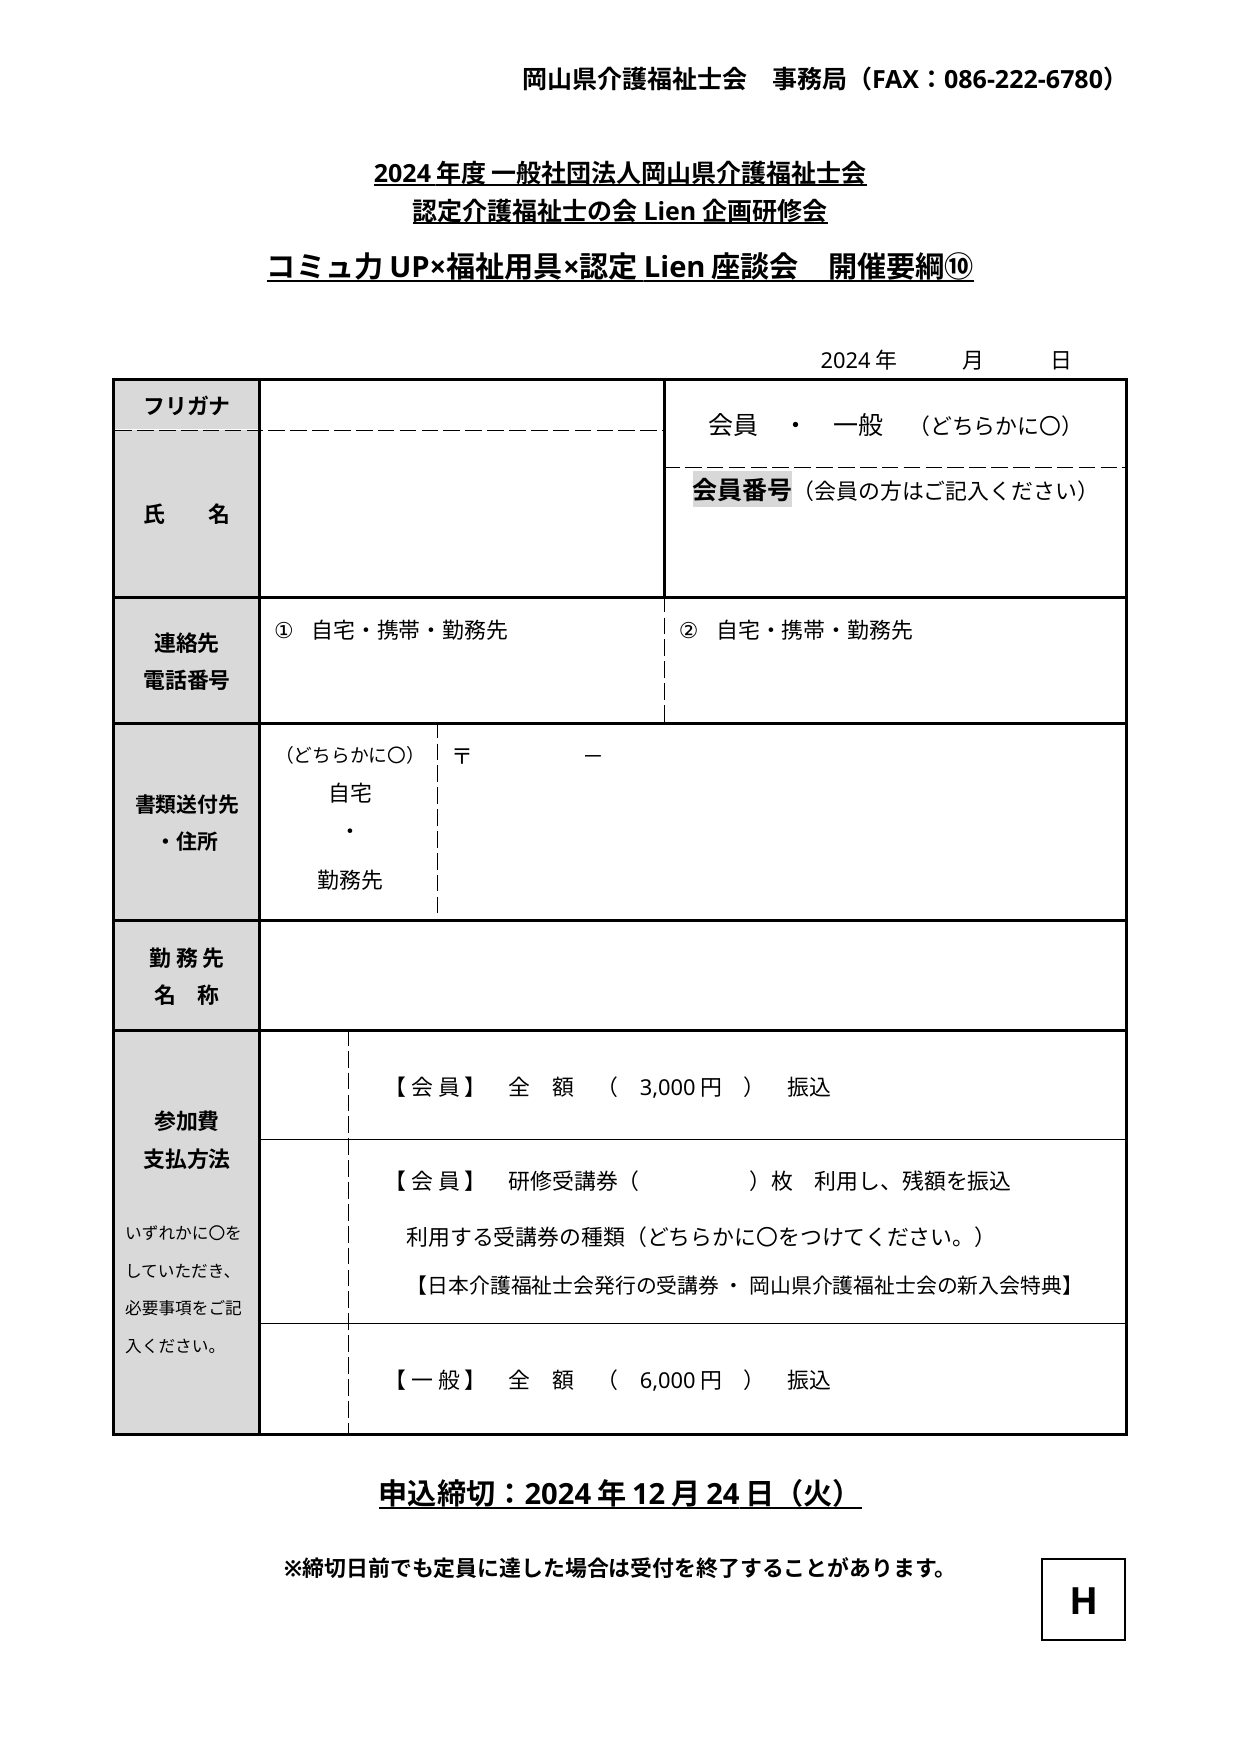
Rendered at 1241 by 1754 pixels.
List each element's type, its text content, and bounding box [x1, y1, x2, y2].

table_cell （どちらかに〇）自宅 ・ 勤務先 [261, 725, 437, 919]
text 認定介護福祉士の会 Lien 企画研修会 [112, 190, 1128, 228]
table_cell [261, 1140, 348, 1322]
table_cell 会員番号（会員の方はご記入ください） [666, 467, 1125, 596]
table_cell 勤 務 先 名 称 [115, 922, 258, 1029]
table_cell [261, 922, 1125, 1029]
table_cell [261, 1324, 348, 1433]
text 2024年度 一般社団法人岡山県介護福祉士会 [112, 153, 1128, 190]
text 申込締切：2024年12月24日（火） [112, 1454, 1128, 1529]
table_cell 【 会 員 】 研修受講券（ ）枚 利用し、残額を振込 利用する受講券の種類（どちらかに〇をつけてください。） 【日本介護福祉士会発行の受講券 ・ 岡山県介護福祉士会の新入会特典】 [348, 1140, 1125, 1322]
text 2024年 月 日 [112, 340, 1072, 378]
table_cell 参加費 支払方法 いずれかに〇をしていただき、必要事項をご記入ください。 [115, 1032, 258, 1433]
table_cell [261, 430, 663, 596]
table_cell 氏 名 [115, 430, 258, 596]
table_cell 自宅・携帯・勤務先 [665, 599, 1125, 722]
text ※締切日前でも定員に達した場合は受付を終了することがあります。 [112, 1548, 1128, 1586]
table_cell 自宅・携帯・勤務先 [261, 599, 664, 722]
table_cell 【 一 般 】 全 額 （ 6,000円 ） 振込 [348, 1324, 1125, 1433]
text コミュ力UP×福祉用具×認定Lien座談会 開催要綱⑩ [112, 228, 1128, 303]
table_cell 連絡先 電話番号 [115, 599, 258, 722]
table_cell 書類送付先 ・住所 [115, 725, 258, 919]
table_header 会員 ・ 一般 （どちらかに〇） [666, 381, 1125, 467]
table_cell [261, 1032, 348, 1139]
table_header [261, 381, 663, 429]
table_cell 【 会 員 】 全 額 （ 3,000円 ） 振込 [348, 1032, 1125, 1139]
table_cell 〒 － [437, 725, 1125, 919]
table_header フリガナ [115, 381, 258, 429]
